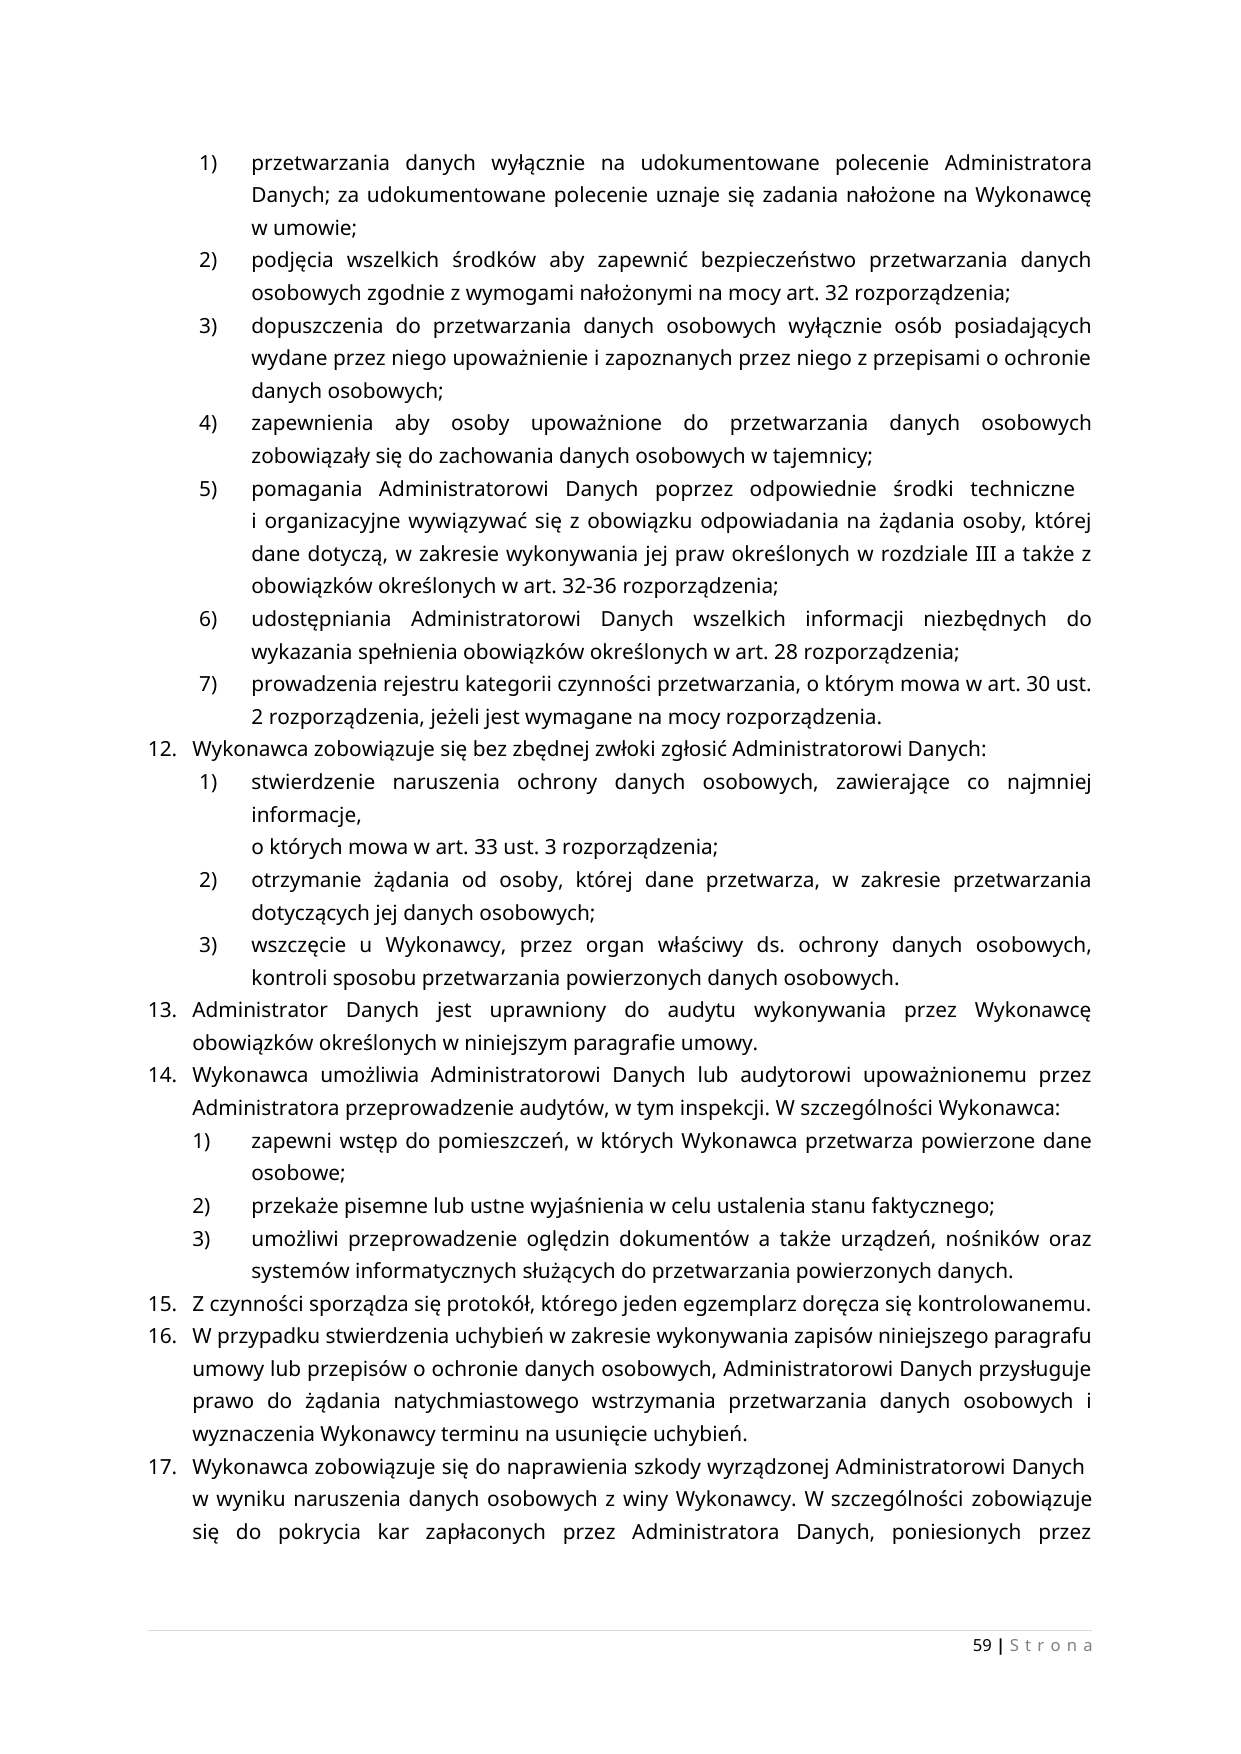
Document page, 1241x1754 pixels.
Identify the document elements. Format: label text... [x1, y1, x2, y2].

list przekaże pisemne lub ustne wyjaśnienia w celu ustalenia stanu faktycznego; [192, 1191, 1092, 1219]
list udostępniania Administratorowi Danych wszelkich informacji niezbędnych do wykazania spełnienia obowiązków określonych w art. 28 rozporządzenia; [199, 604, 1092, 665]
list dopuszczenia do przetwarzania danych osobowych wyłącznie osób posiadających wydane przez niego upoważnienie i zapoznanych przez niego z przepisami o ochronie danych osobowych; [199, 311, 1092, 404]
list otrzymanie żądania od osoby, której dane przetwarza, w zakresie przetwarzania dotyczących jej danych osobowych; [199, 865, 1092, 926]
list Wykonawca zobowiązuje się bez zbędnej zwłoki zgłosić Administratorowi Danych: [148, 734, 1092, 763]
list przetwarzania danych wyłącznie na udokumentowane polecenie Administratora Danych; za udokumentowane polecenie uznaje się zadania nałożone na Wykonawcę w umowie; [199, 148, 1092, 241]
list zapewnienia aby osoby upoważnione do przetwarzania danych osobowych zobowiązały się do zachowania danych osobowych w tajemnicy; [199, 408, 1092, 469]
list Administrator Danych jest uprawniony do audytu wykonywania przez Wykonawcę obowiązków określonych w niniejszym paragrafie umowy. [148, 995, 1092, 1056]
list pomagania Administratorowi Danych poprzez odpowiednie środki techniczne i organizacyjne wywiązywać się z obowiązku odpowiadania na żądania osoby, której dane dotyczą, w zakresie wykonywania jej praw określonych w rozdziale III a także z obowiązków określonych w art. 32-36 rozporządzenia; [199, 474, 1092, 600]
list stwierdzenie naruszenia ochrony danych osobowych, zawierające co najmniej informacje, o których mowa w art. 33 ust. 3 rozporządzenia; [199, 767, 1092, 861]
list podjęcia wszelkich środków aby zapewnić bezpieczeństwo przetwarzania danych osobowych zgodnie z wymogami nałożonymi na mocy art. 32 rozporządzenia; [199, 246, 1092, 307]
list Z czynności sporządza się protokół, którego jeden egzemplarz doręcza się kontrolowanemu. [148, 1289, 1092, 1317]
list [148, 1452, 1092, 1546]
list wszczęcie u Wykonawcy, przez organ właściwy ds. ochrony danych osobowych, kontroli sposobu przetwarzania powierzonych danych osobowych. [199, 930, 1092, 991]
list prowadzenia rejestru kategorii czynności przetwarzania, o którym mowa w art. 30 ust. 2 rozporządzenia, jeżeli jest wymagane na mocy rozporządzenia. [199, 669, 1092, 730]
list W przypadku stwierdzenia uchybień w zakresie wykonywania zapisów niniejszego paragrafu umowy lub przepisów o ochronie danych osobowych, Administratorowi Danych przysługuje prawo do żądania natychmiastowego wstrzymania przetwarzania danych osobowych i wyznaczenia Wykonawcy terminu na usunięcie uchybień. [148, 1321, 1092, 1448]
list umożliwi przeprowadzenie oględzin dokumentów a także urządzeń, nośników oraz systemów informatycznych służących do przetwarzania powierzonych danych. [192, 1224, 1092, 1285]
list Wykonawca umożliwia Administratorowi Danych lub audytorowi upoważnionemu przez Administratora przeprowadzenie audytów, w tym inspekcji. W szczególności Wykonawca: [148, 1061, 1092, 1122]
list zapewni wstęp do pomieszczeń, w których Wykonawca przetwarza powierzone dane osobowe; [192, 1126, 1092, 1187]
